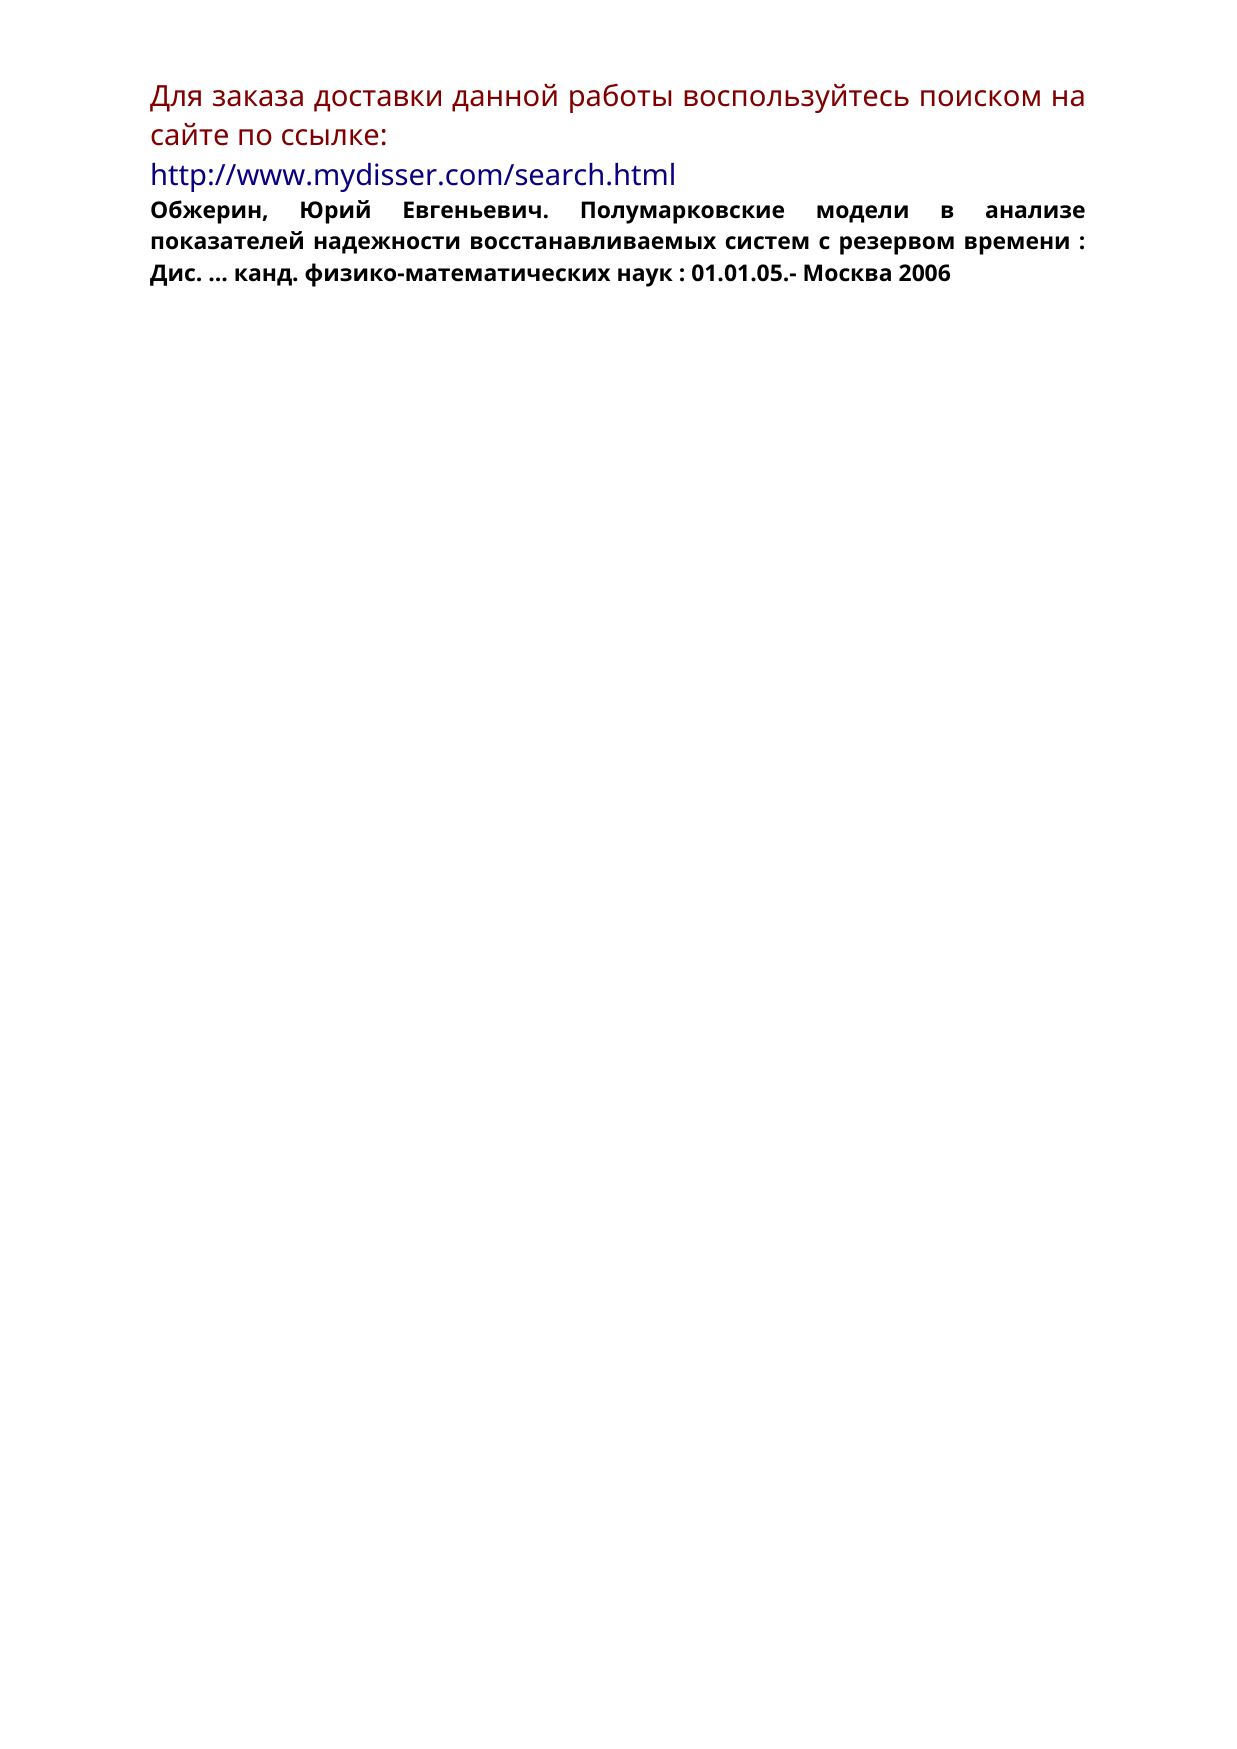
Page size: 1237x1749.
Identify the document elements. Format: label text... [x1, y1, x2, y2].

text Обжерин, Юрий Евгеньевич. Полумарковские модели в анализе показателей надежности восстанавливаемых систем с резервом времени : Дис. ... канд. физико-математических наук : 01.01.05.- Москва 2006 [150, 194, 1086, 288]
